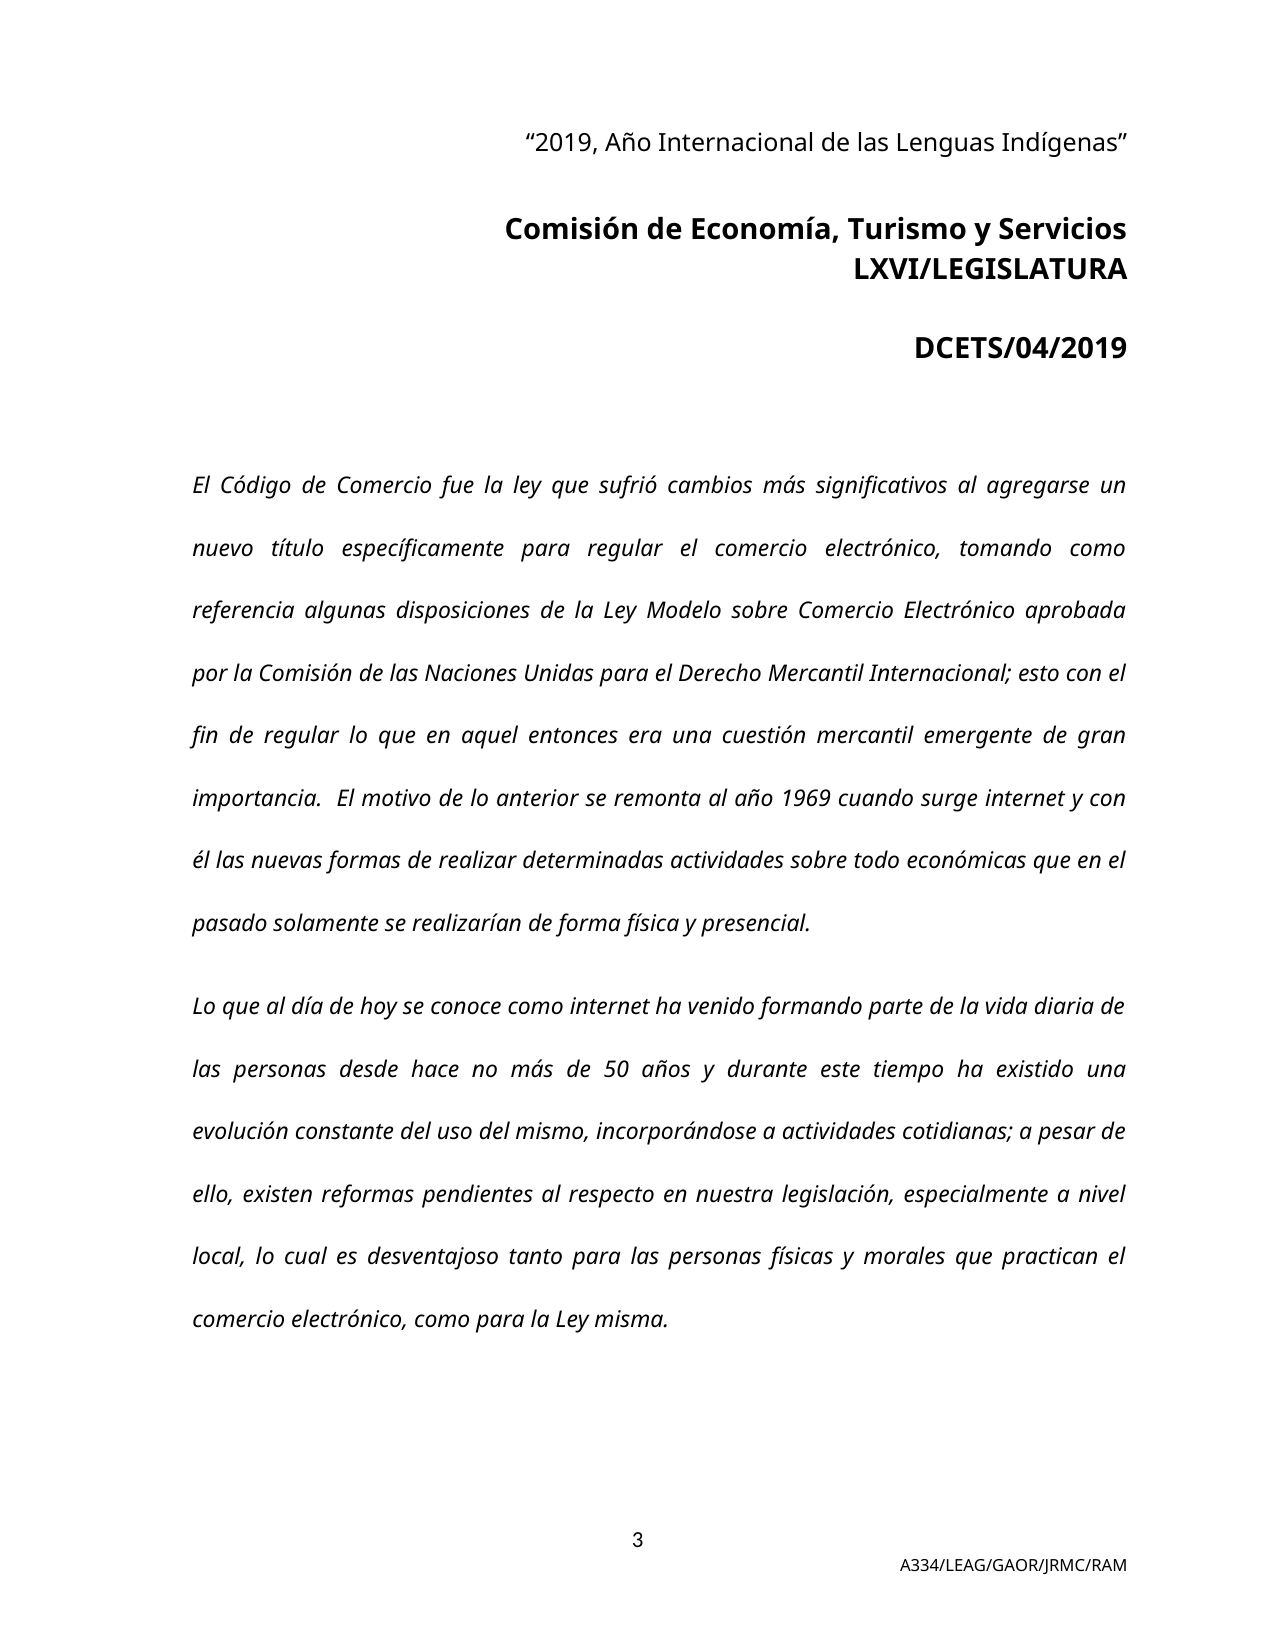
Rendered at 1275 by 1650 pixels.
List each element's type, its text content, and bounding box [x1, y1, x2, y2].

text Lo que al día de hoy se conoce como internet ha venido formando parte de la vida diaria de las personas desde hace no más de 50 años y durante este tiempo ha existido una evolución constante del uso del mismo, incorporándose a actividades cotidianas; a pesar de ello, existen reformas pendientes al respecto en nuestra legislación, especialmente a nivel local, lo cual es desventajoso tanto para las personas físicas y morales que practican el comercio electrónico, como para la Ley misma. [192, 990, 1127, 1334]
text El Código de Comercio fue la ley que sufrió cambios más significativos al agregarse un nuevo título específicamente para regular el comercio electrónico, tomando como referencia algunas disposiciones de la Ley Modelo sobre Comercio Electrónico aprobada por la Comisión de las Naciones Unidas para el Derecho Mercantil Internacional; esto con el fin de regular lo que en aquel entonces era una cuestión mercantil emergente de gran importancia. El motivo de lo anterior se remonta al año 1969 cuando surge internet y con él las nuevas formas de realizar determinadas actividades sobre todo económicas que en el pasado solamente se realizarían de forma física y presencial. [192, 469, 1127, 938]
